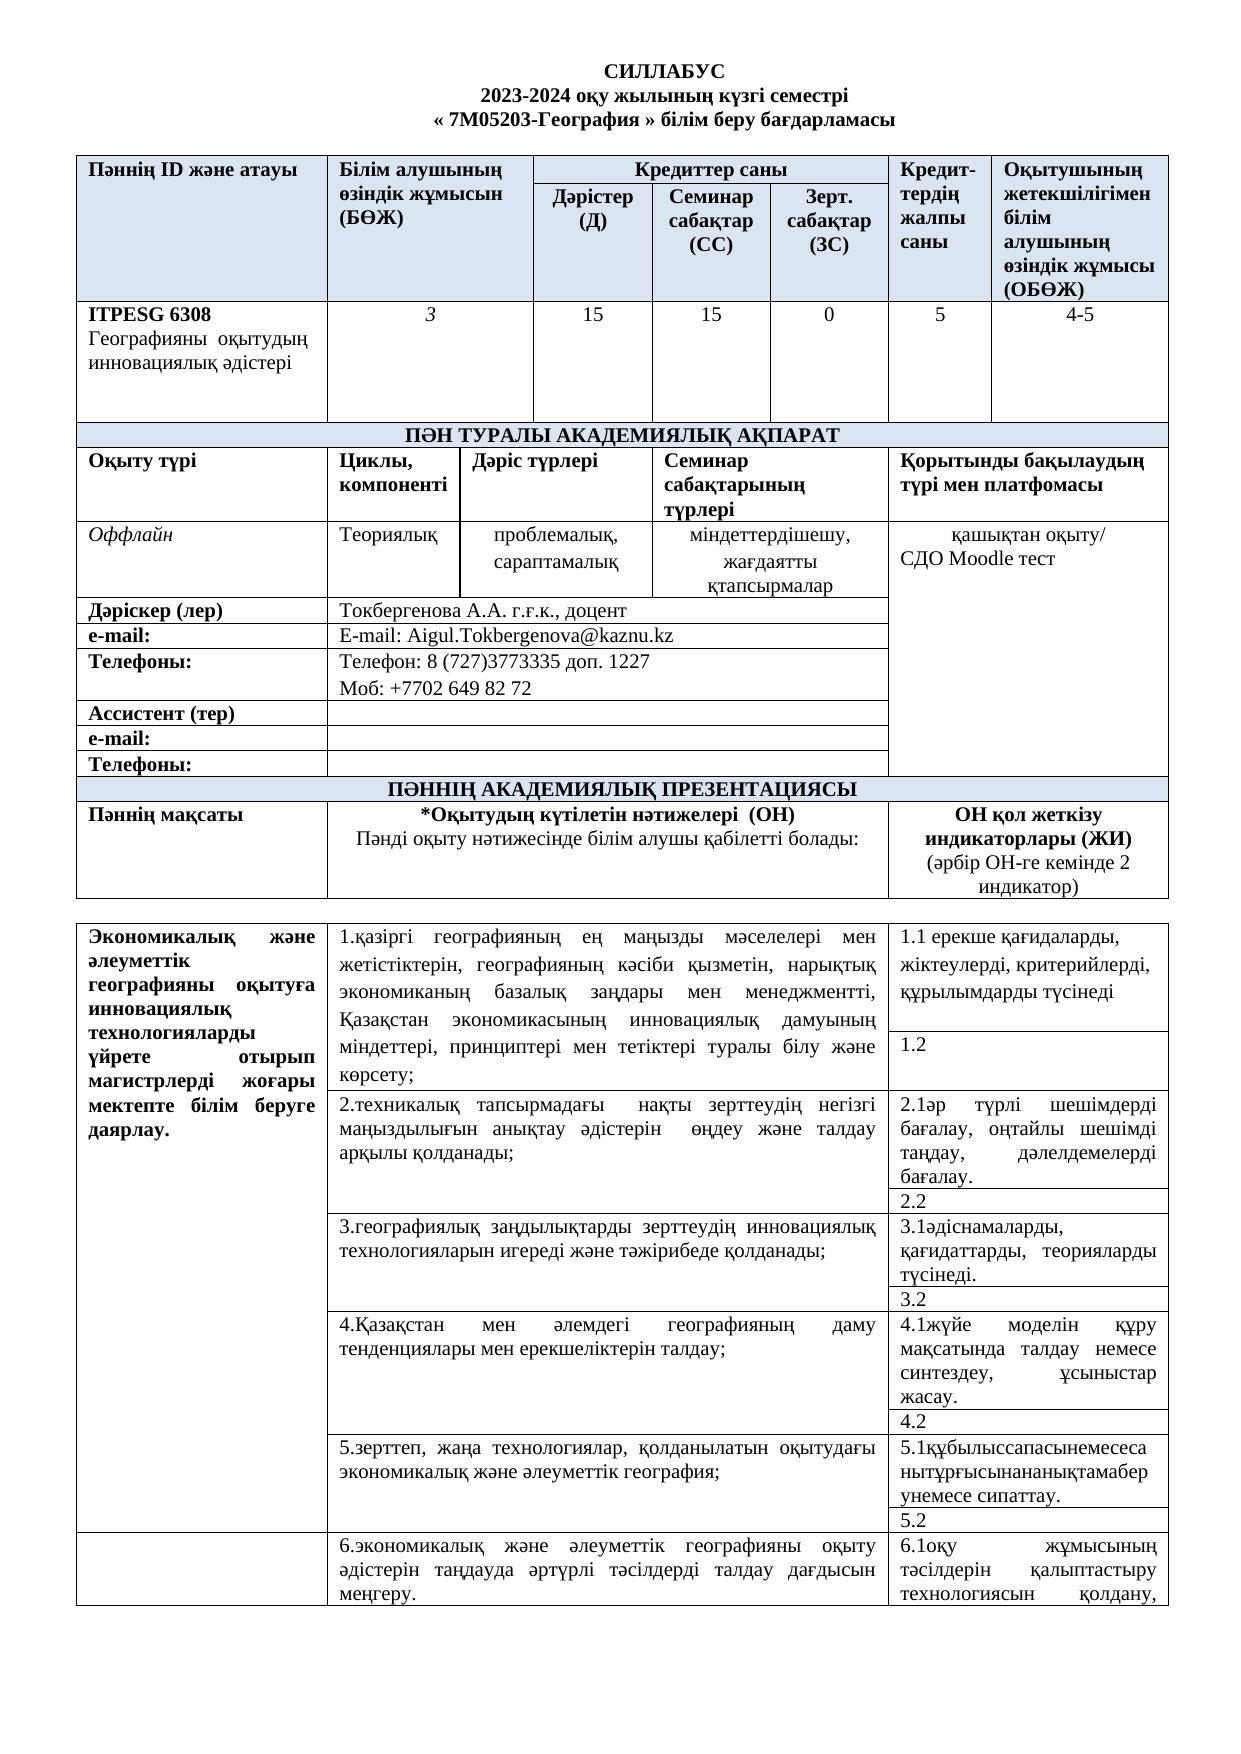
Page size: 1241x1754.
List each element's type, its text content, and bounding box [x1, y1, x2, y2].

table_cell 4-5 [992, 302, 1168, 422]
table_cell 15 [534, 302, 652, 422]
table_cell 15 [653, 302, 770, 422]
table_cell *Оқытудың күтілетін нәтижелері (ОН) Пәнді оқыту нәтижесінде білім алушы қабілетті болады: [328, 802, 888, 898]
table_cell 5 [889, 302, 991, 422]
table_cell Телефоны: [77, 649, 327, 700]
table_cell Зерт. сабақтар (ЗС) [771, 184, 888, 301]
table_cell ITPESG 6308 Географияны оқытудың инновациялық әдістері [77, 302, 327, 422]
table_cell 4.1жүйе моделін құру мақсатында талдау немесе синтездеу, ұсыныстар жасау. [889, 1312, 1168, 1408]
table_header 1.1 ерекше қағидаларды, жіктеулерді, критерийлерді, құрылымдарды түсінеді [889, 924, 1168, 1031]
table_header Кредит-тердің жалпы саны [889, 156, 991, 301]
table_cell Пәннің мақсаты [77, 802, 327, 898]
table_header Оқытушының жетекшілігімен білім алушының өзіндік жұмысы (ОБӨЖ) [992, 156, 1168, 301]
table_cell 3 [328, 302, 533, 422]
table_cell 4.Қазақстан мен әлемдегі географияның даму тенденциялары мен ерекшеліктерін талдау; [328, 1312, 888, 1433]
table_header Білім алушының өзіндік жұмысын (БӨЖ) [328, 156, 533, 301]
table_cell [889, 1533, 1168, 1605]
table_cell [77, 1533, 327, 1605]
table_cell ПӘН ТУРАЛЫ АКАДЕМИЯЛЫҚ АҚПАРАТ [77, 423, 1168, 447]
table_cell [328, 701, 888, 725]
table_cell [328, 1533, 888, 1605]
table_cell Дәрістер (Д) [534, 184, 652, 301]
table_cell e-mail: [77, 624, 327, 647]
table_cell 3.1әдіснамаларды, қағидаттарды, теорияларды түсінеді. [889, 1214, 1168, 1286]
table_cell қашықтан оқыту/ CДО Moodle тест [889, 522, 1168, 776]
table_cell Теориялық [328, 522, 459, 597]
table_cell 5.зерттеп, жаңа технологиялар, қолданылатын оқытудағы экономикалық және әлеуметтік география; [328, 1435, 888, 1532]
table_cell [328, 751, 888, 776]
table_cell Токбергенова А.А. г.ғ.к., доцент [328, 598, 888, 622]
table_cell 0 [771, 302, 888, 422]
table_cell Дәріскер (лер) [77, 598, 327, 622]
table_cell Дәріс түрлері [461, 448, 652, 521]
table_header 1.қазіргі географияның ең маңызды мәселелері мен жетістіктерін, географияның кәсіби қызметін, нарықтық экономиканың базалық заңдары мен менеджментті, Қазақстан экономикасының инновациялық дамуының міндеттері, принциптері мен тетіктері туралы білу және көрсету; [328, 924, 888, 1090]
table_cell Ассистент (тер) [77, 701, 327, 725]
table_cell 1.2 [889, 1032, 1168, 1090]
table_cell E-mail: Aigul.Tokbergenova@kaznu.kz [328, 624, 888, 647]
table_cell Циклы, компоненті [328, 448, 459, 521]
table_cell міндеттердішешу, жағдаяттықтапсырмалар [653, 522, 888, 597]
text « 7M05203-География » білім беру бағдарламасы [177, 107, 1152, 131]
table_cell 3.2 [889, 1287, 1168, 1311]
table_cell e-mail: [77, 726, 327, 750]
table_header Экономикалық және әлеуметтік географияны оқытуға инновациялық технологияларды үйрете отырып магистрлерді жоғары мектепте білім беруге даярлау. [77, 924, 327, 1532]
table_cell 2.1әр түрлі шешімдерді бағалау, оңтайлы шешімді таңдау, дәлелдемелерді бағалау. [889, 1091, 1168, 1188]
text СИЛЛАБУС [177, 59, 1152, 83]
table_cell 2.техникалық тапсырмадағы нақты зерттеудің негізгі маңыздылығын анықтау әдістерін өңдеу және талдау арқылы қолданады; [328, 1091, 888, 1213]
table_cell ОН қол жеткізу индикаторлары (ЖИ) (әрбір ОН-ге кемінде 2 индикатор) [889, 802, 1168, 898]
table_cell 2.2 [889, 1189, 1168, 1213]
table_cell Телефон: 8 (727)3773335 доп. 1227 Моб: +7702 649 82 72 [328, 649, 888, 700]
table_cell Оқыту түрі [77, 448, 327, 521]
table_cell Семинар сабақтарының түрлері [653, 448, 888, 521]
table_cell Телефоны: [77, 751, 327, 776]
table_cell Оффлайн [77, 522, 327, 597]
table_cell 4.2 [889, 1410, 1168, 1433]
table_cell [328, 726, 888, 750]
table_cell ПӘННІҢ АКАДЕМИЯЛЫҚ ПРЕЗЕНТАЦИЯСЫ [77, 777, 1168, 801]
table_cell проблемалық, сараптамалық [461, 522, 652, 597]
table_cell 3.географиялық заңдылықтарды зерттеудің инновациялық технологияларын игереді және тәжірибеде қолданады; [328, 1214, 888, 1311]
table_header Пәннің ID және атауы [77, 156, 327, 301]
table_cell Қорытынды бақылаудың түрі мен платфомасы [889, 448, 1168, 521]
text 2023-2024 оқу жылының күзгі семестрі [177, 83, 1152, 107]
table_cell 5.1құбылыссапасынемесесанытұрғысынананықтамаберунемесе сипаттау. [889, 1435, 1168, 1507]
table_cell Семинар сабақтар (СС) [653, 184, 770, 301]
table_cell 5.2 [889, 1508, 1168, 1532]
table_header Кредиттер саны [534, 156, 888, 183]
